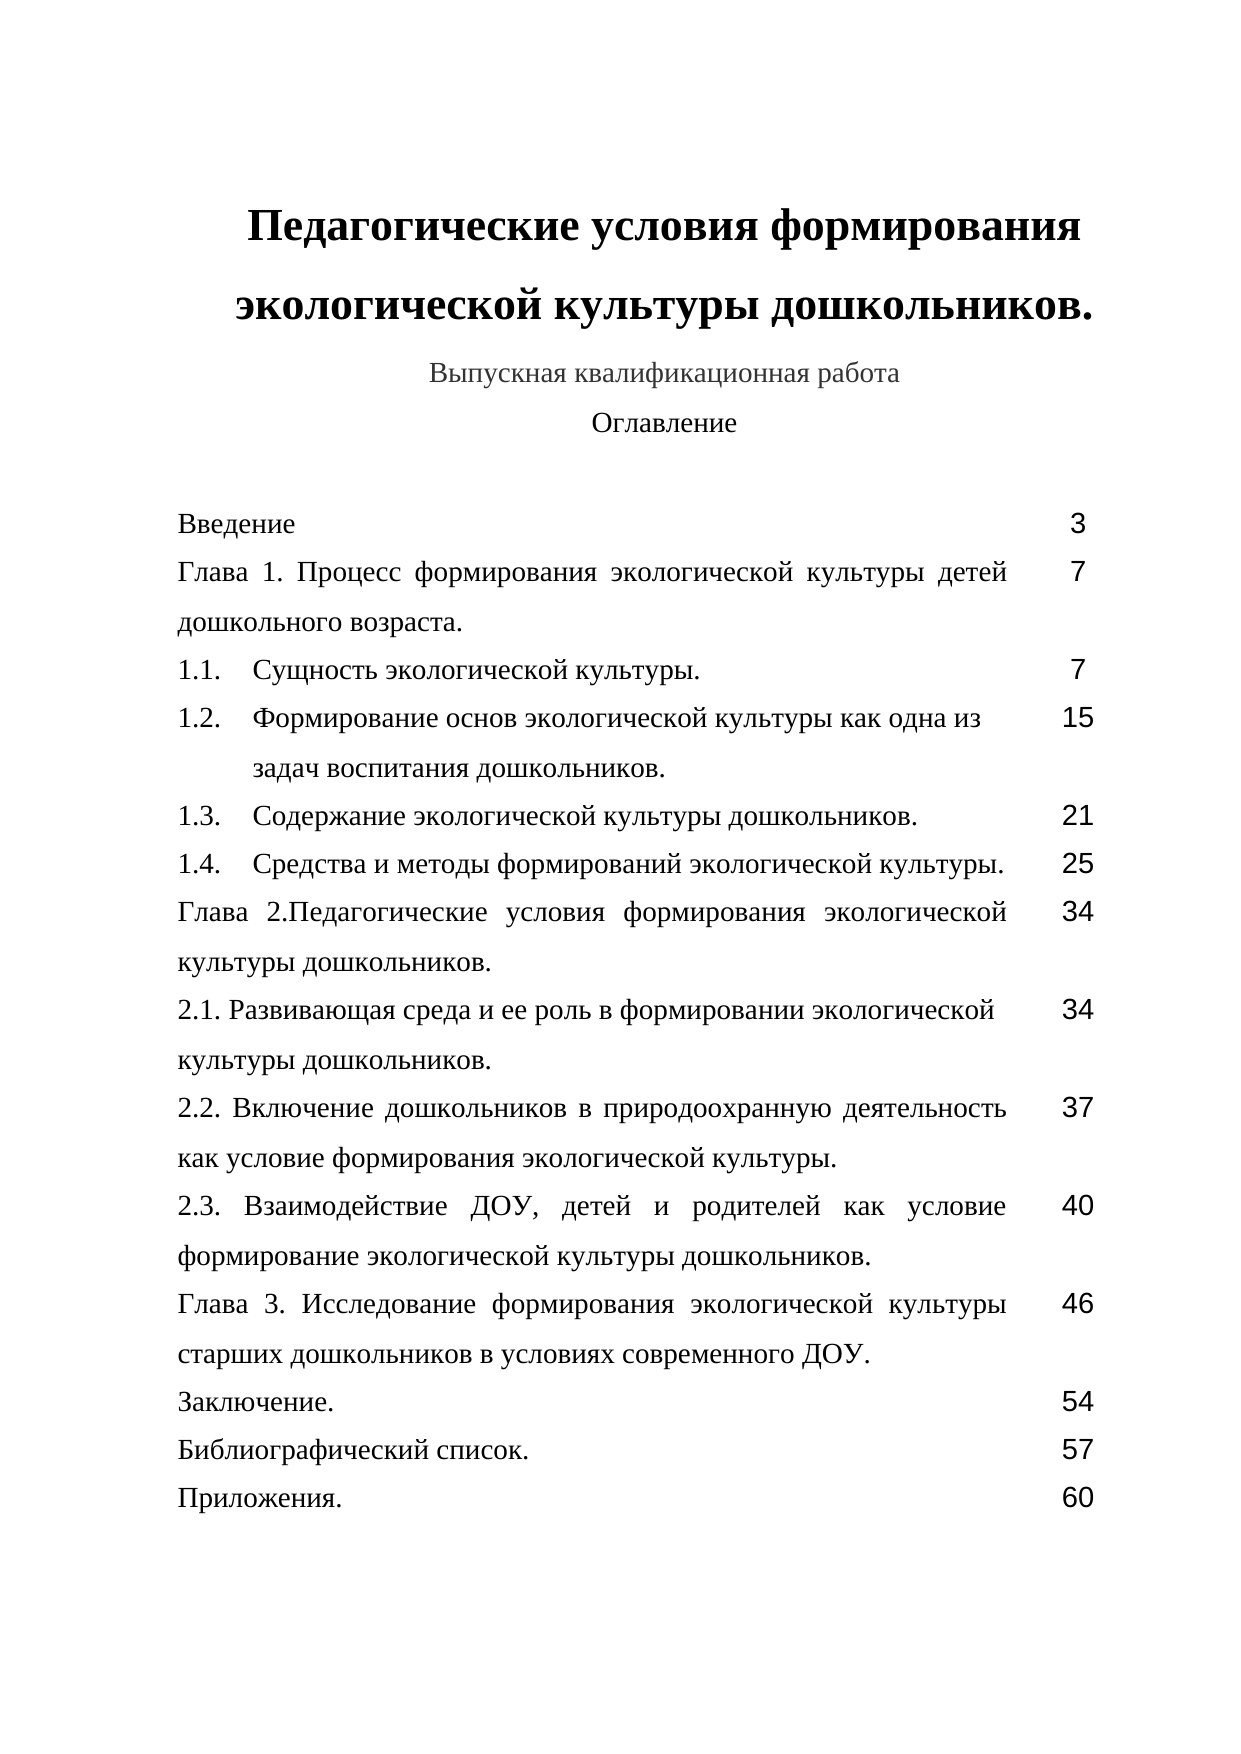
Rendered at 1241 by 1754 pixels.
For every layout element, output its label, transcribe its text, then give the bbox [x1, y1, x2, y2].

table_cell 2.3. Взаимодействие ДОУ, детей и родителей как условие формирование экологической культуры дошкольников. [166, 1188, 1019, 1286]
table_cell Глава 3. Исследование формирования экологической культуры старших дошкольников в условиях современного ДОУ. [166, 1286, 1019, 1384]
table_cell 40 [1019, 1188, 1137, 1286]
table_cell 2.2. Включение дошкольников в природоохранную деятельность как условие формирования экологической культуры. [166, 1090, 1019, 1188]
table_cell Глава 2.Педагогические условия формирования экологической культуры дошкольников. [166, 894, 1019, 992]
table_cell 46 [1019, 1286, 1137, 1384]
table_cell Средства и методы формирований экологической культуры. [166, 846, 1019, 894]
table_cell Глава 1. Процесс формирования экологической культуры детей дошкольного возраста. [166, 554, 1019, 652]
table_cell 60 [1019, 1480, 1137, 1528]
text Выпускная квалификационная работа [177, 355, 1152, 389]
table_cell Приложения. [166, 1480, 1019, 1528]
table_cell 2.1. Развивающая среда и ее роль в формировании экологической культуры дошкольников. [166, 992, 1019, 1090]
text Оглавление [177, 406, 1152, 439]
table_cell 37 [1019, 1090, 1137, 1188]
table_cell 54 [1019, 1384, 1137, 1432]
table_cell 15 [1019, 700, 1137, 798]
table_cell Библиографический список. [166, 1432, 1019, 1480]
table_cell 34 [1019, 992, 1137, 1090]
table_cell 7 [1019, 554, 1137, 652]
table_cell Заключение. [166, 1384, 1019, 1432]
table_header 3 [1019, 506, 1137, 554]
table_cell Содержание экологической культуры дошкольников. [166, 798, 1019, 846]
table_cell Формирование основ экологической культуры как одна из задач воспитания дошкольников. [166, 700, 1019, 798]
table_cell Сущность экологической культуры. [166, 652, 1019, 700]
table_cell 57 [1019, 1432, 1137, 1480]
text Педагогические условия формирования экологической культуры дошкольников. [177, 197, 1152, 329]
table_cell 7 [1019, 652, 1137, 700]
table_cell 21 [1019, 798, 1137, 846]
table_header Введение [166, 506, 1019, 554]
table_cell 34 [1019, 894, 1137, 992]
table_cell 25 [1019, 846, 1137, 894]
